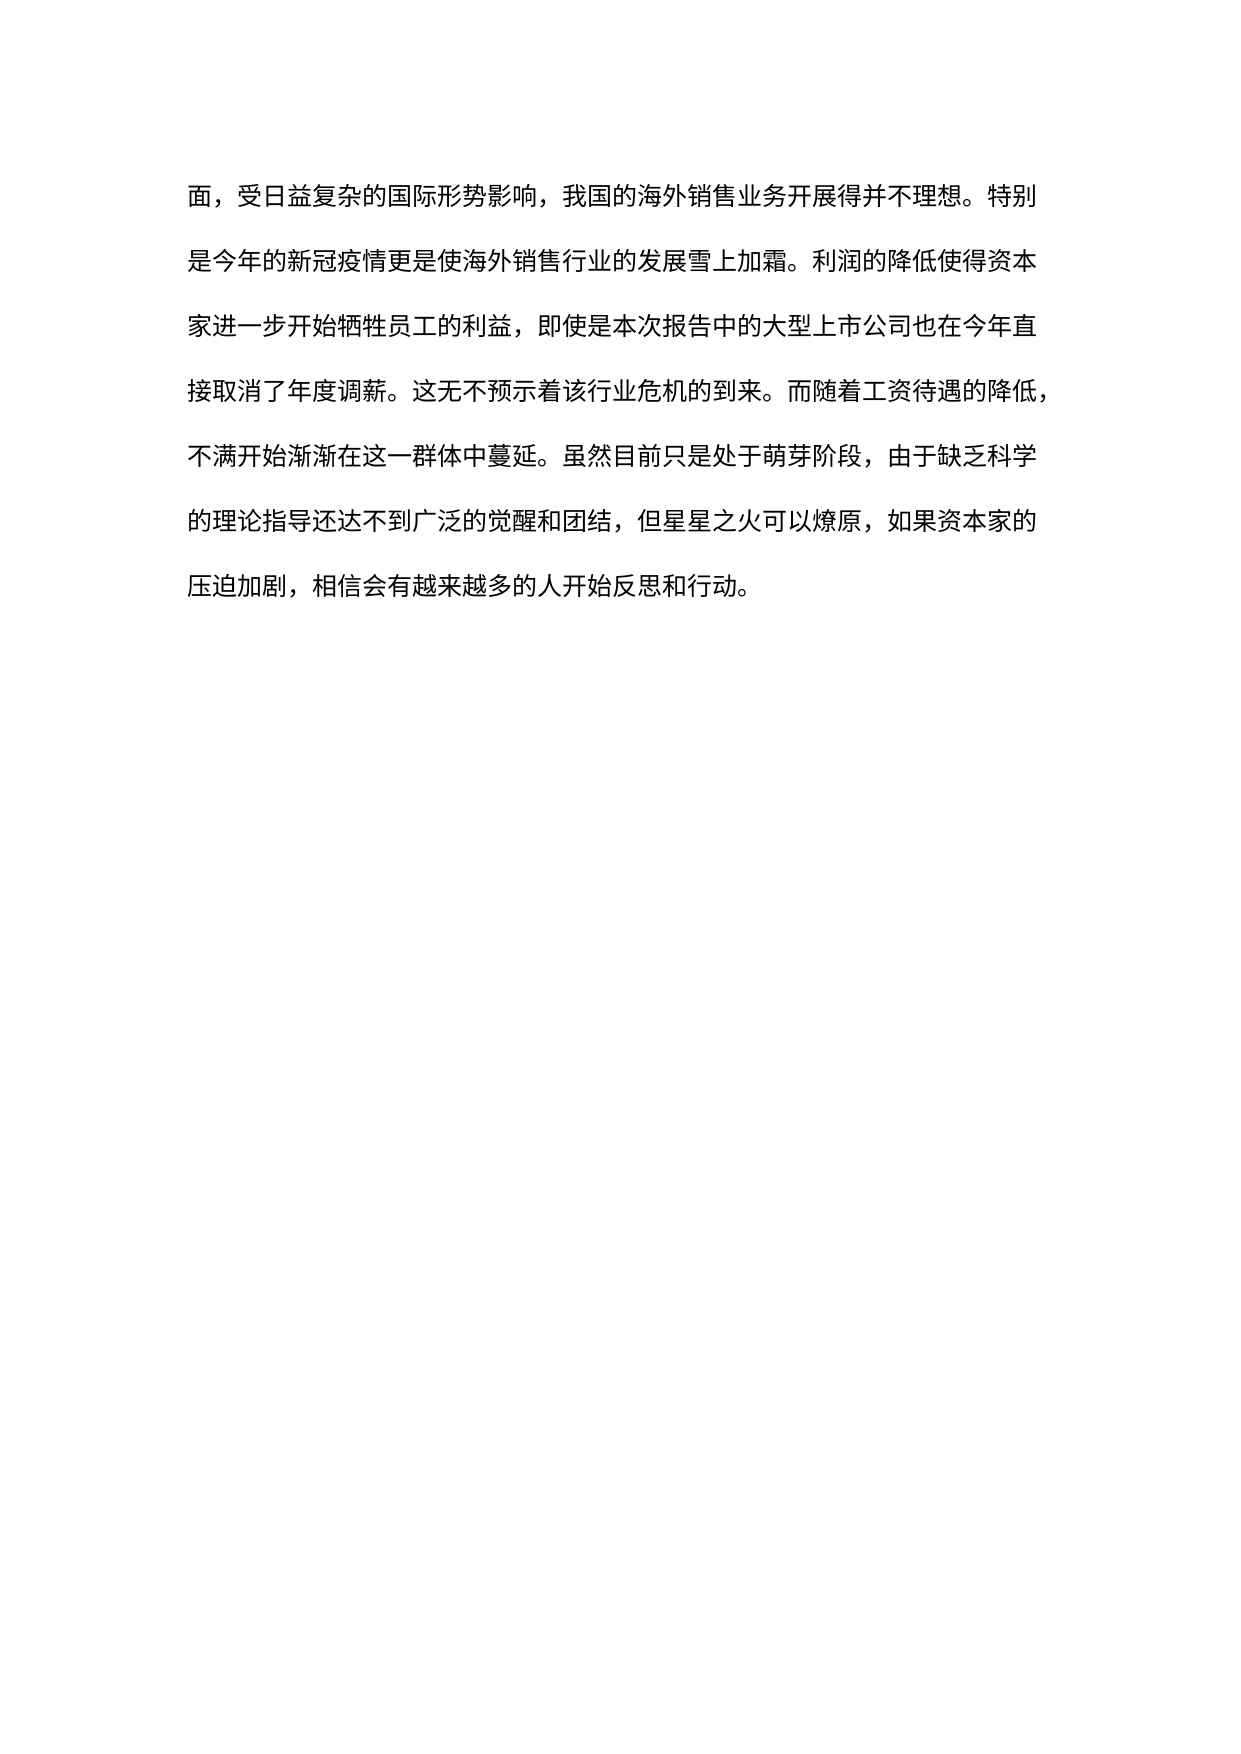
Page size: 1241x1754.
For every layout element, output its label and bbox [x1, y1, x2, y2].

text [187, 162, 1053, 617]
